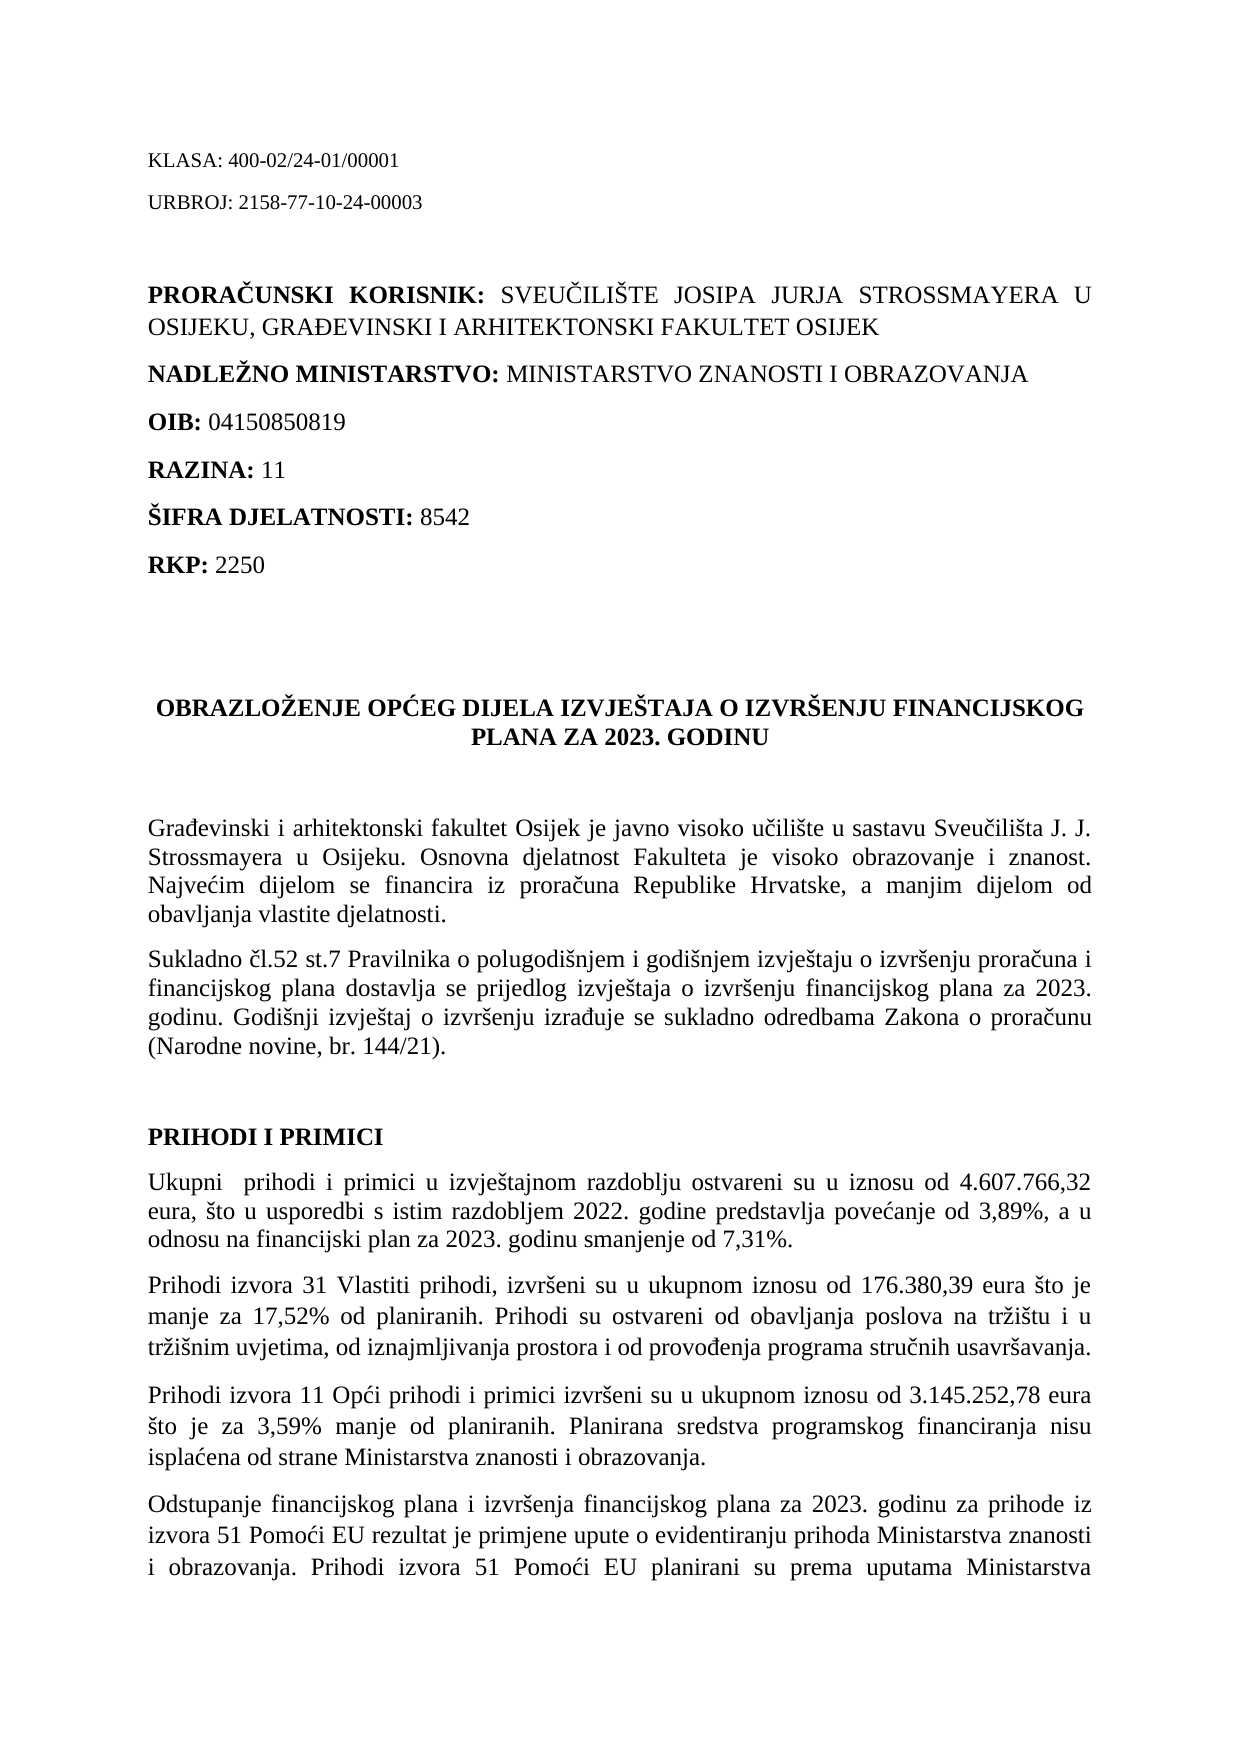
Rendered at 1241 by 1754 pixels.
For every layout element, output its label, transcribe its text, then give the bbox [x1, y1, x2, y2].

text OIB: 04150850819 [148, 407, 1093, 436]
text Prihodi izvora 31 Vlastiti prihodi, izvršeni su u ukupnom iznosu od 176.380,39 eura što je manje za 17,52% od planiranih. Prihodi su ostvareni od obavljanja poslova na tržištu i u tržišnim uvjetima, od iznajmljivanja prostora i od provođenja programa stručnih usavršavanja. [148, 1270, 1093, 1361]
text URBROJ: 2158-77-10-24-00003 [148, 190, 1093, 214]
text KLASA: 400-02/24-01/00001 [148, 148, 1093, 172]
text PRIHODI I PRIMICI [148, 1122, 1093, 1150]
text NADLEŽNO MINISTARSTVO: MINISTARSTVO ZNANOSTI I OBRAZOVANJA [148, 359, 1093, 388]
text RAZINA: 11 [148, 455, 1093, 483]
text PRORAČUNSKI KORISNIK: SVEUČILIŠTE JOSIPA JURJA STROSSMAYERA U OSIJEKU, GRAĐEVINSKI I ARHITEKTONSKI FAKULTET OSIJEK [148, 281, 1093, 340]
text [148, 1489, 1093, 1580]
text ŠIFRA DJELATNOSTI: 8542 [148, 502, 1093, 531]
text Sukladno čl.52 st.7 Pravilnika o polugodišnjem i godišnjem izvještaju o izvršenju proračuna i financijskog plana dostavlja se prijedlog izvještaja o izvršenju financijskog plana za 2023. godinu. Godišnji izvještaj o izvršenju izrađuje se sukladno odredbama Zakona o proračunu (Narodne novine, br. 144/21). [148, 944, 1093, 1059]
text OBRAZLOŽENJE OPĆEG DIJELA IZVJEŠTAJA O IZVRŠENJU FINANCIJSKOG PLANA ZA 2023. GODINU [148, 693, 1093, 751]
text Prihodi izvora 11 Opći prihodi i primici izvršeni su u ukupnom iznosu od 3.145.252,78 eura što je za 3,59% manje od planiranih. Planirana sredstva programskog financiranja nisu isplaćena od strane Ministarstva znanosti i obrazovanja. [148, 1380, 1093, 1471]
text Građevinski i arhitektonski fakultet Osijek je javno visoko učilište u sastavu Sveučilišta J. J. Strossmayera u Osijeku. Osnovna djelatnost Fakulteta je visoko obrazovanje i znanost. Najvećim dijelom se financira iz proračuna Republike Hrvatske, a manjim dijelom od obavljanja vlastite djelatnosti. [148, 813, 1093, 928]
text RKP: 2250 [148, 550, 1093, 579]
text Ukupni prihodi i primici u izvještajnom razdoblju ostvareni su u iznosu od 4.607.766,32 eura, što u usporedbi s istim razdobljem 2022. godine predstavlja povećanje od 3,89%, a u odnosu na financijski plan za 2023. godinu smanjenje od 7,31%. [148, 1167, 1093, 1253]
